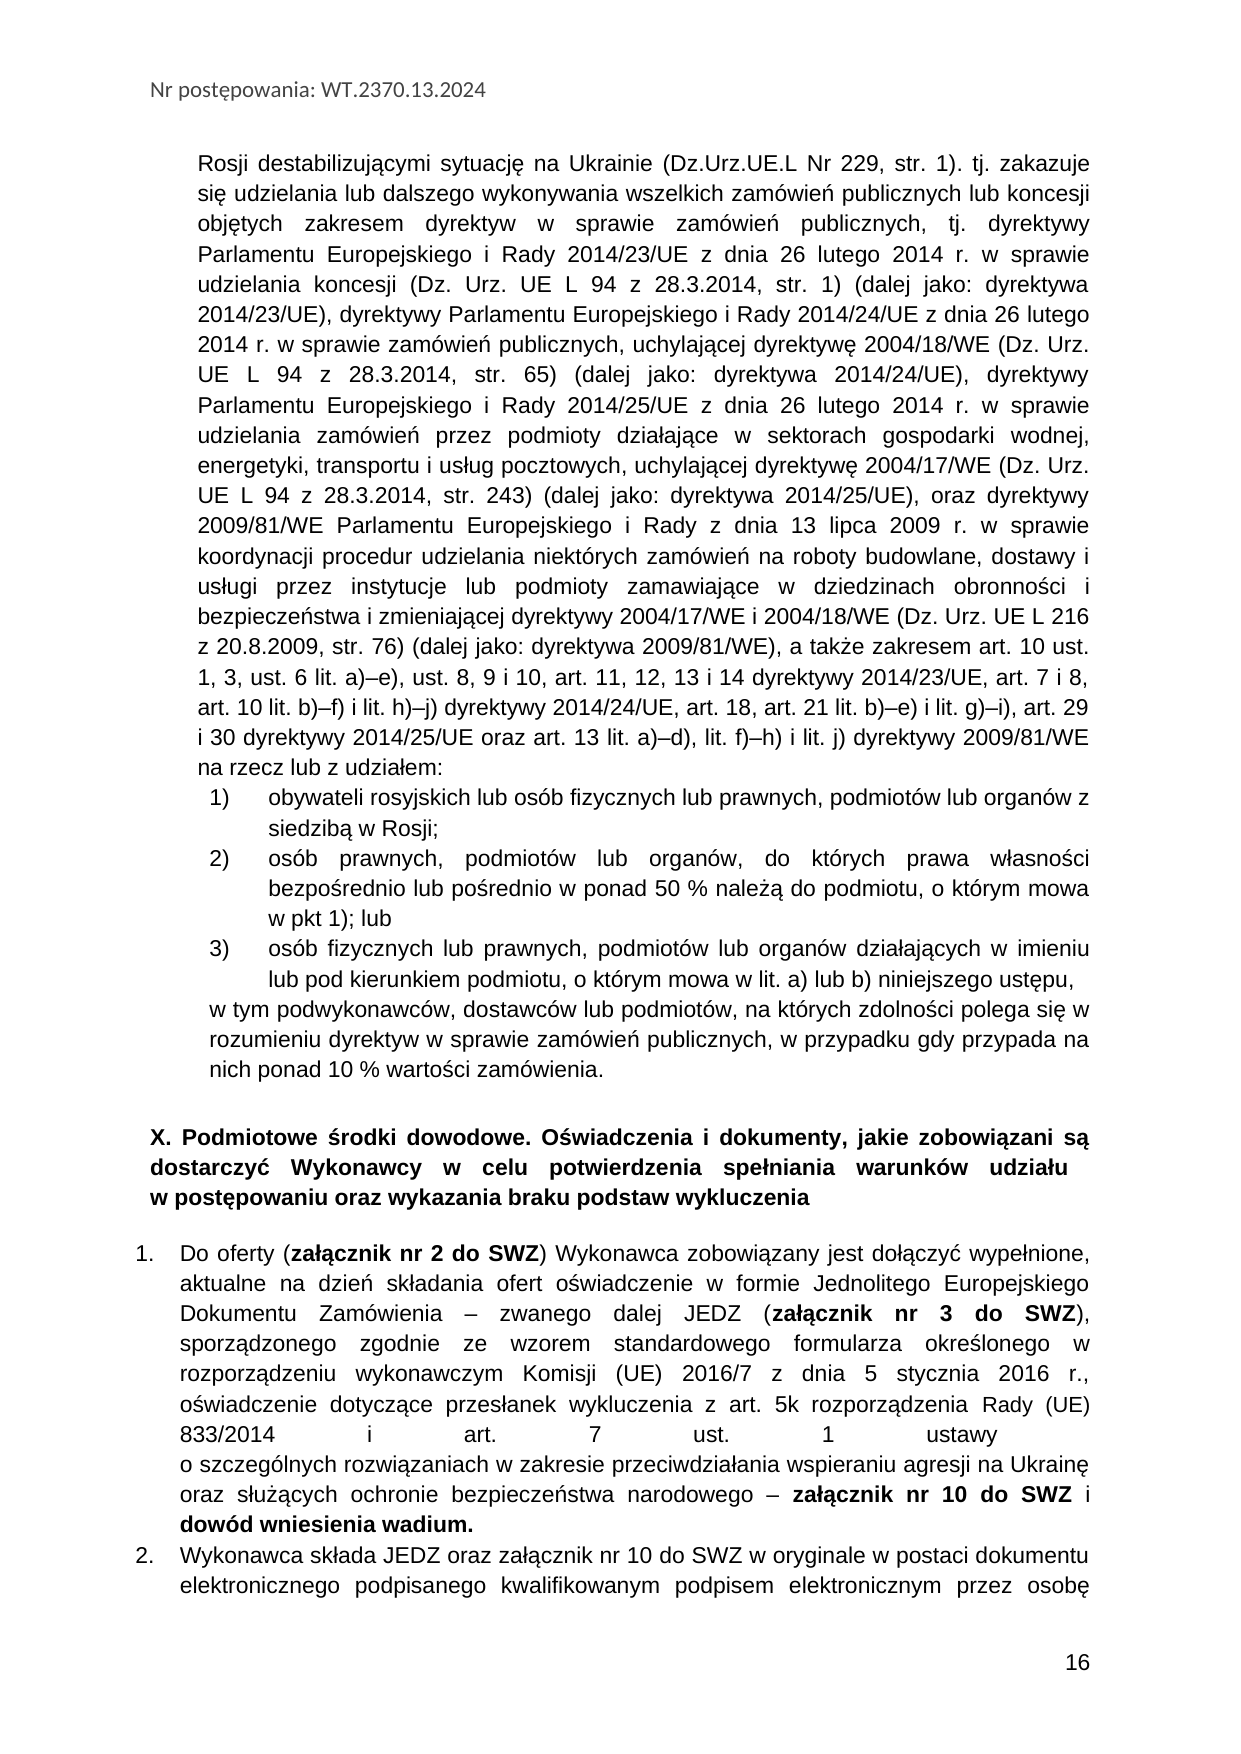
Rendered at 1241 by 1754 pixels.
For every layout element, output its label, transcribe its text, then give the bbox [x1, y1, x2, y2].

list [135, 1542, 1090, 1598]
list osób prawnych, podmiotów lub organów, do których prawa własności bezpośrednio lub pośrednio w ponad 50 % należą do podmiotu, o którym mowa w pkt 1); lub [209, 845, 1090, 932]
list obywateli rosyjskich lub osób fizycznych lub prawnych, podmiotów lub organów z siedzibą w Rosji; [209, 784, 1090, 841]
list Do oferty (załącznik nr 2 do SWZ) Wykonawca zobowiązany jest dołączyć wypełnione, aktualne na dzień składania ofert oświadczenie w formie Jednolitego Europejskiego Dokumentu Zamówienia – zwanego dalej JEDZ (załącznik nr 3 do SWZ), sporządzonego zgodnie ze wzorem standardowego formularza określonego w rozporządzeniu wykonawczym Komisji (UE) 2016/7 z dnia 5 stycznia 2016 r., oświadczenie dotyczące przesłanek wykluczenia z art. 5k rozporządzenia Rady (UE) 833/2014 i art. 7 ust. 1 ustawy o szczególnych rozwiązaniach w zakresie przeciwdziałania wspieraniu agresji na Ukrainę oraz służących ochronie bezpieczeństwa narodowego – załącznik nr 10 do SWZ i dowód wniesienia wadium. [135, 1239, 1090, 1538]
text w tym podwykonawców, dostawców lub podmiotów, na których zdolności polega się w rozumieniu dyrektyw w sprawie zamówień publicznych, w przypadku gdy przypada na nich ponad 10 % wartości zamówienia. [209, 996, 1090, 1083]
subtitle X. Podmiotowe środki dowodowe. Oświadczenia i dokumenty, jakie zobowiązani są dostarczyć Wykonawcy w celu potwierdzenia spełniania warunków udziału w postępowaniu oraz wykazania braku podstaw wykluczenia [150, 1124, 1090, 1211]
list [150, 150, 1090, 781]
list osób fizycznych lub prawnych, podmiotów lub organów działających w imieniu lub pod kierunkiem podmiotu, o którym mowa w lit. a) lub b) niniejszego ustępu, [209, 935, 1090, 992]
